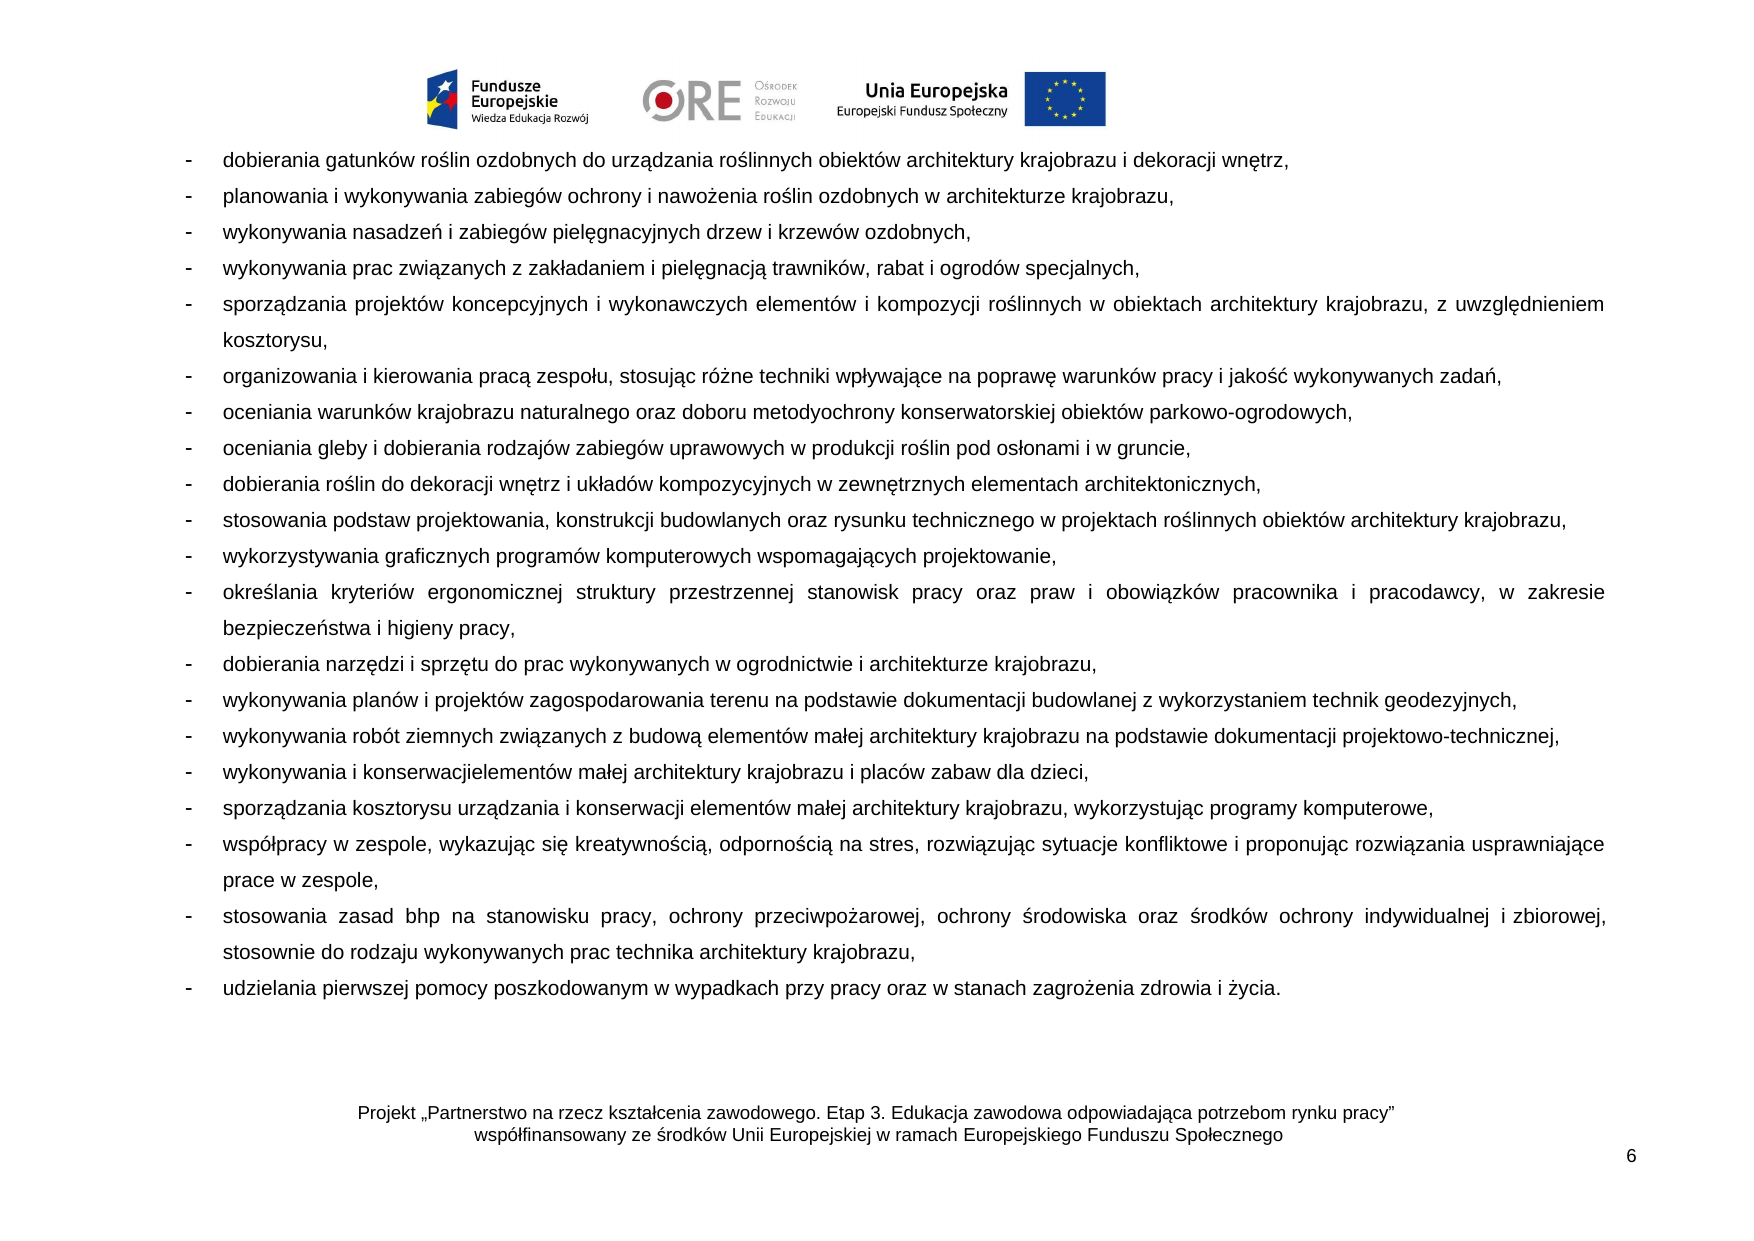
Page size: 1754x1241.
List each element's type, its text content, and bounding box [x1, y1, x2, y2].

list dobierania gatunków roślin ozdobnych do urządzania roślinnych obiektów architektury krajobrazu i dekoracji wnętrz, [185, 148, 1606, 172]
list sporządzania kosztorysu urządzania i konserwacji elementów małej architektury krajobrazu, wykorzystując programy komputerowe, [185, 796, 1606, 820]
list oceniania warunków krajobrazu naturalnego oraz doboru metodyochrony konserwatorskiej obiektów parkowo-ogrodowych, [185, 400, 1606, 424]
list udzielania pierwszej pomocy poszkodowanym w wypadkach przy pracy oraz w stanach zagrożenia zdrowia i życia. [185, 976, 1606, 1000]
list organizowania i kierowania pracą zespołu, stosując różne techniki wpływające na poprawę warunków pracy i jakość wykonywanych zadań, [185, 364, 1606, 388]
list dobierania roślin do dekoracji wnętrz i układów kompozycyjnych w zewnętrznych elementach architektonicznych, [185, 472, 1606, 496]
list planowania i wykonywania zabiegów ochrony i nawożenia roślin ozdobnych w architekturze krajobrazu, [185, 184, 1606, 208]
list wykorzystywania graficznych programów komputerowych wspomagających projektowanie, [185, 544, 1606, 568]
list dobierania narzędzi i sprzętu do prac wykonywanych w ogrodnictwie i architekturze krajobrazu, [185, 652, 1606, 676]
picture [412, 54, 1124, 144]
list wykonywania planów i projektów zagospodarowania terenu na podstawie dokumentacji budowlanej z wykorzystaniem technik geodezyjnych, [185, 688, 1606, 712]
list oceniania gleby i dobierania rodzajów zabiegów uprawowych w produkcji roślin pod osłonami i w gruncie, [185, 436, 1606, 460]
list wykonywania nasadzeń i zabiegów pielęgnacyjnych drzew i krzewów ozdobnych, [185, 220, 1606, 244]
list wykonywania i konserwacjielementów małej architektury krajobrazu i placów zabaw dla dzieci, [185, 760, 1606, 784]
list wykonywania robót ziemnych związanych z budową elementów małej architektury krajobrazu na podstawie dokumentacji projektowo-technicznej, [185, 724, 1606, 748]
list stosowania podstaw projektowania, konstrukcji budowlanych oraz rysunku technicznego w projektach roślinnych obiektów architektury krajobrazu, [185, 508, 1606, 532]
list współpracy w zespole, wykazując się kreatywnością, odpornością na stres, rozwiązując sytuacje konfliktowe i proponując rozwiązania usprawniające prace w zespole, [185, 832, 1606, 892]
list wykonywania prac związanych z zakładaniem i pielęgnacją trawników, rabat i ogrodów specjalnych, [185, 256, 1606, 280]
list określania kryteriów ergonomicznej struktury przestrzennej stanowisk pracy oraz praw i obowiązków pracownika i pracodawcy, w zakresie bezpieczeństwa i higieny pracy, [185, 580, 1606, 640]
list sporządzania projektów koncepcyjnych i wykonawczych elementów i kompozycji roślinnych w obiektach architektury krajobrazu, z uwzględnieniem kosztorysu, [185, 292, 1606, 352]
list stosowania zasad bhp na stanowisku pracy, ochrony przeciwpożarowej, ochrony środowiska oraz środków ochrony indywidualnej i zbiorowej, stosownie do rodzaju wykonywanych prac technika architektury krajobrazu, [185, 904, 1606, 964]
